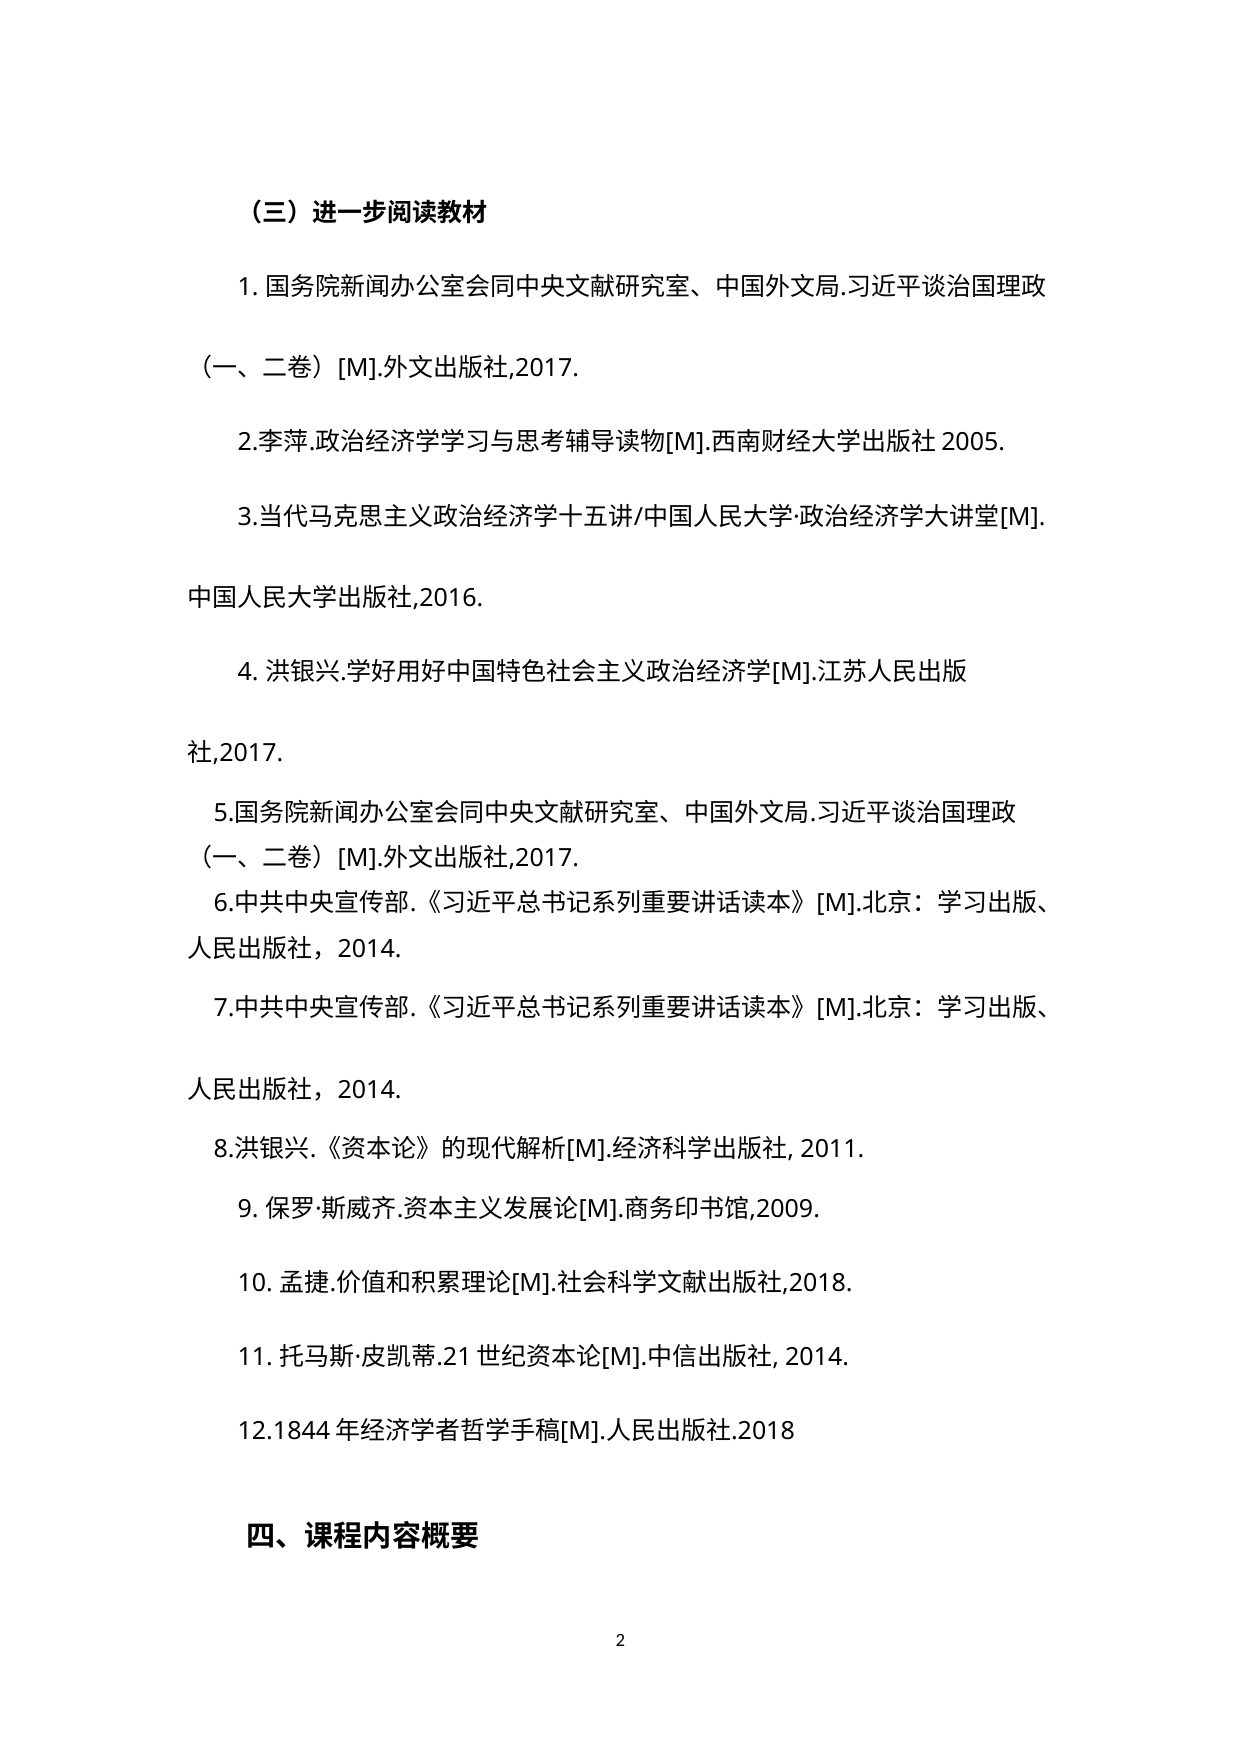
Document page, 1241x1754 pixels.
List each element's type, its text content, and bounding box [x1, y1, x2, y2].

text 5.国务院新闻办公室会同中央文献研究室、中国外文局.习近平谈治国理政（一、二卷）[M].外文出版社,2017. [187, 792, 1053, 874]
text 四、课程内容概要 [187, 1513, 1053, 1555]
text 6.中共中央宣传部.《习近平总书记系列重要讲话读本》[M].北京：学习出版、人民出版社，2014. [187, 883, 1053, 964]
text 11. 托马斯·皮凯蒂.21世纪资本论[M].中信出版社, 2014. [187, 1322, 1053, 1387]
text 4. 洪银兴.学好用好中国特色社会主义政治经济学[M].江苏人民出版社,2017. [187, 637, 1053, 783]
text 10. 孟捷.价值和积累理论[M].社会科学文献出版社,2018. [187, 1248, 1053, 1313]
text 8.洪银兴.《资本论》的现代解析[M].经济科学出版社, 2011. [187, 1129, 1053, 1165]
text 12.1844年经济学者哲学手稿[M].人民出版社.2018 [187, 1396, 1053, 1461]
text （三）进一步阅读教材 [187, 178, 1053, 243]
text 2.李萍.政治经济学学习与思考辅导读物[M].西南财经大学出版社2005. [187, 407, 1053, 472]
text 7.中共中央宣传部.《习近平总书记系列重要讲话读本》[M].北京：学习出版、人民出版社，2014. [187, 973, 1053, 1120]
text 3.当代马克思主义政治经济学十五讲/中国人民大学·政治经济学大讲堂[M].中国人民大学出版社,2016. [187, 482, 1053, 628]
text 9. 保罗·斯威齐.资本主义发展论[M].商务印书馆,2009. [187, 1174, 1053, 1239]
text 1. 国务院新闻办公室会同中央文献研究室、中国外文局.习近平谈治国理政（一、二卷）[M].外文出版社,2017. [187, 252, 1053, 398]
